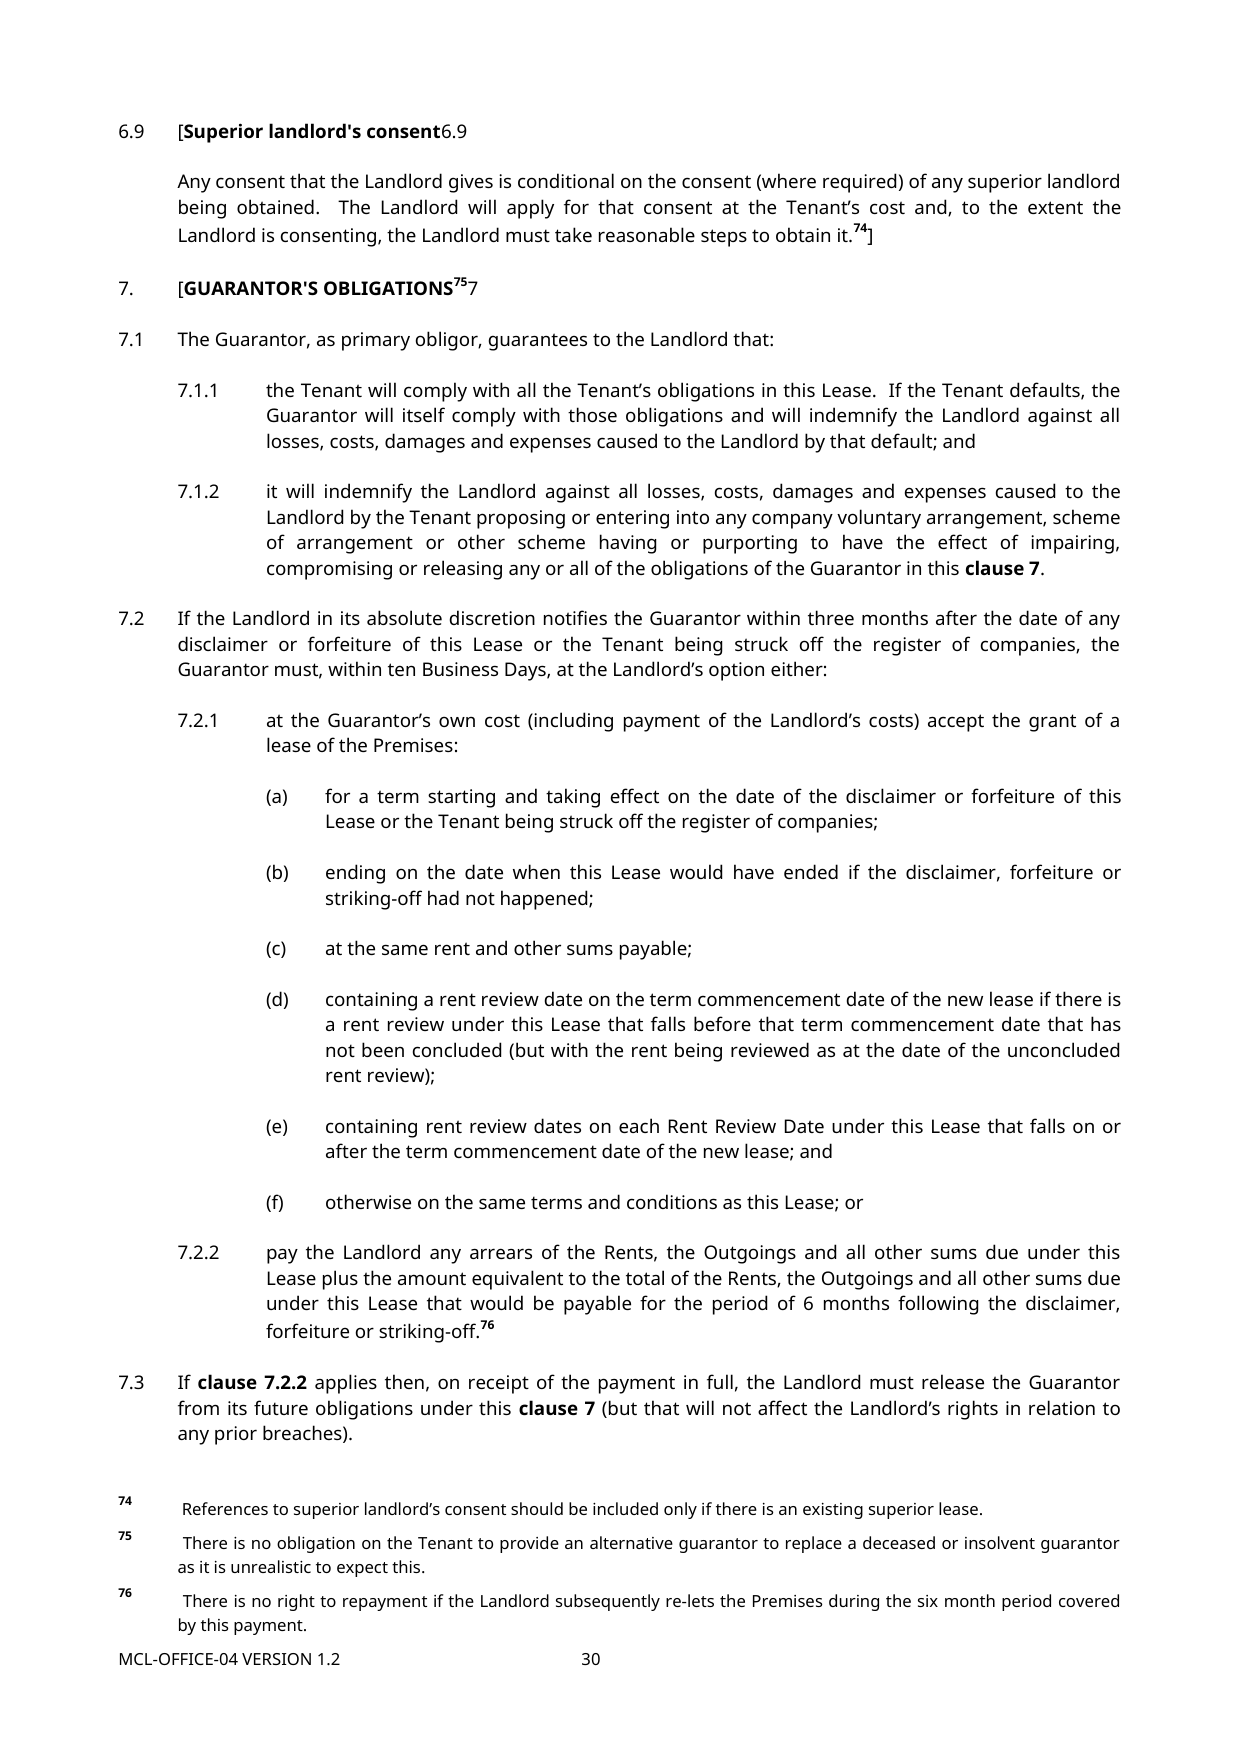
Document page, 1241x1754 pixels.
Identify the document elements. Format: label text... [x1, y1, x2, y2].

text containing a rent review date on the term commencement date of the new lease if there is a rent review under this Lease that falls before that term commencement date that has not been concluded (but with the rent being reviewed as at the date of the unconcluded rent review); [266, 986, 1122, 1088]
text pay the Landlord any arrears of the Rents, the Outgoings and all other sums due under this Lease plus the amount equivalent to the total of the Rents, the Outgoings and all other sums due under this Lease that would be payable for the period of 6 months following the disclaimer, forfeiture or striking-off. [177, 1239, 1122, 1344]
text Any consent that the Landlord gives is conditional on the consent (where required) of any superior landlord being obtained. The Landlord will apply for that consent at the Tenant’s cost and, to the extent the Landlord is consenting, the Landlord must take reasonable steps to obtain it.] [177, 169, 1122, 248]
text If clause 7.2.2 applies then, on receipt of the payment in full, the Landlord must release the Guarantor from its future obligations under this clause 7 (but that will not affect the Landlord’s rights in relation to any prior breaches). [118, 1369, 1122, 1446]
text at the Guarantor’s own cost (including payment of the Landlord’s costs) accept the grant of a lease of the Premises: [177, 707, 1122, 758]
text for a term starting and taking effect on the date of the disclaimer or forfeiture of this Lease or the Tenant being struck off the register of companies; [266, 783, 1122, 834]
text If the Landlord in its absolute discretion notifies the Guarantor within three months after the date of any disclaimer or forfeiture of this Lease or the Tenant being struck off the register of companies, the Guarantor must, within ten Business Days, at the Landlord’s option either: [118, 606, 1122, 682]
text it will indemnify the Landlord against all losses, costs, damages and expenses caused to the Landlord by the Tenant proposing or entering into any company voluntary arrangement, scheme of arrangement or other scheme having or purporting to have the effect of impairing, compromising or releasing any or all of the obligations of the Guarantor in this clause 7. [177, 479, 1122, 581]
text otherwise on the same terms and conditions as this Lease; or [266, 1189, 1122, 1214]
text containing rent review dates on each Rent Review Date under this Lease that falls on or after the term commencement date of the new lease; and [266, 1113, 1122, 1164]
text at the same rent and other sums payable; [266, 935, 1122, 961]
text the Tenant will comply with all the Tenant’s obligations in this Lease. If the Tenant defaults, the Guarantor will itself comply with those obligations and will indemnify the Landlord against all losses, costs, damages and expenses caused to the Landlord by that default; and [177, 377, 1122, 454]
text ending on the date when this Lease would have ended if the disclaimer, forfeiture or striking-off had not happened; [266, 859, 1122, 910]
text The Guarantor, as primary obligor, guarantees to the Landlord that: [118, 327, 1122, 352]
